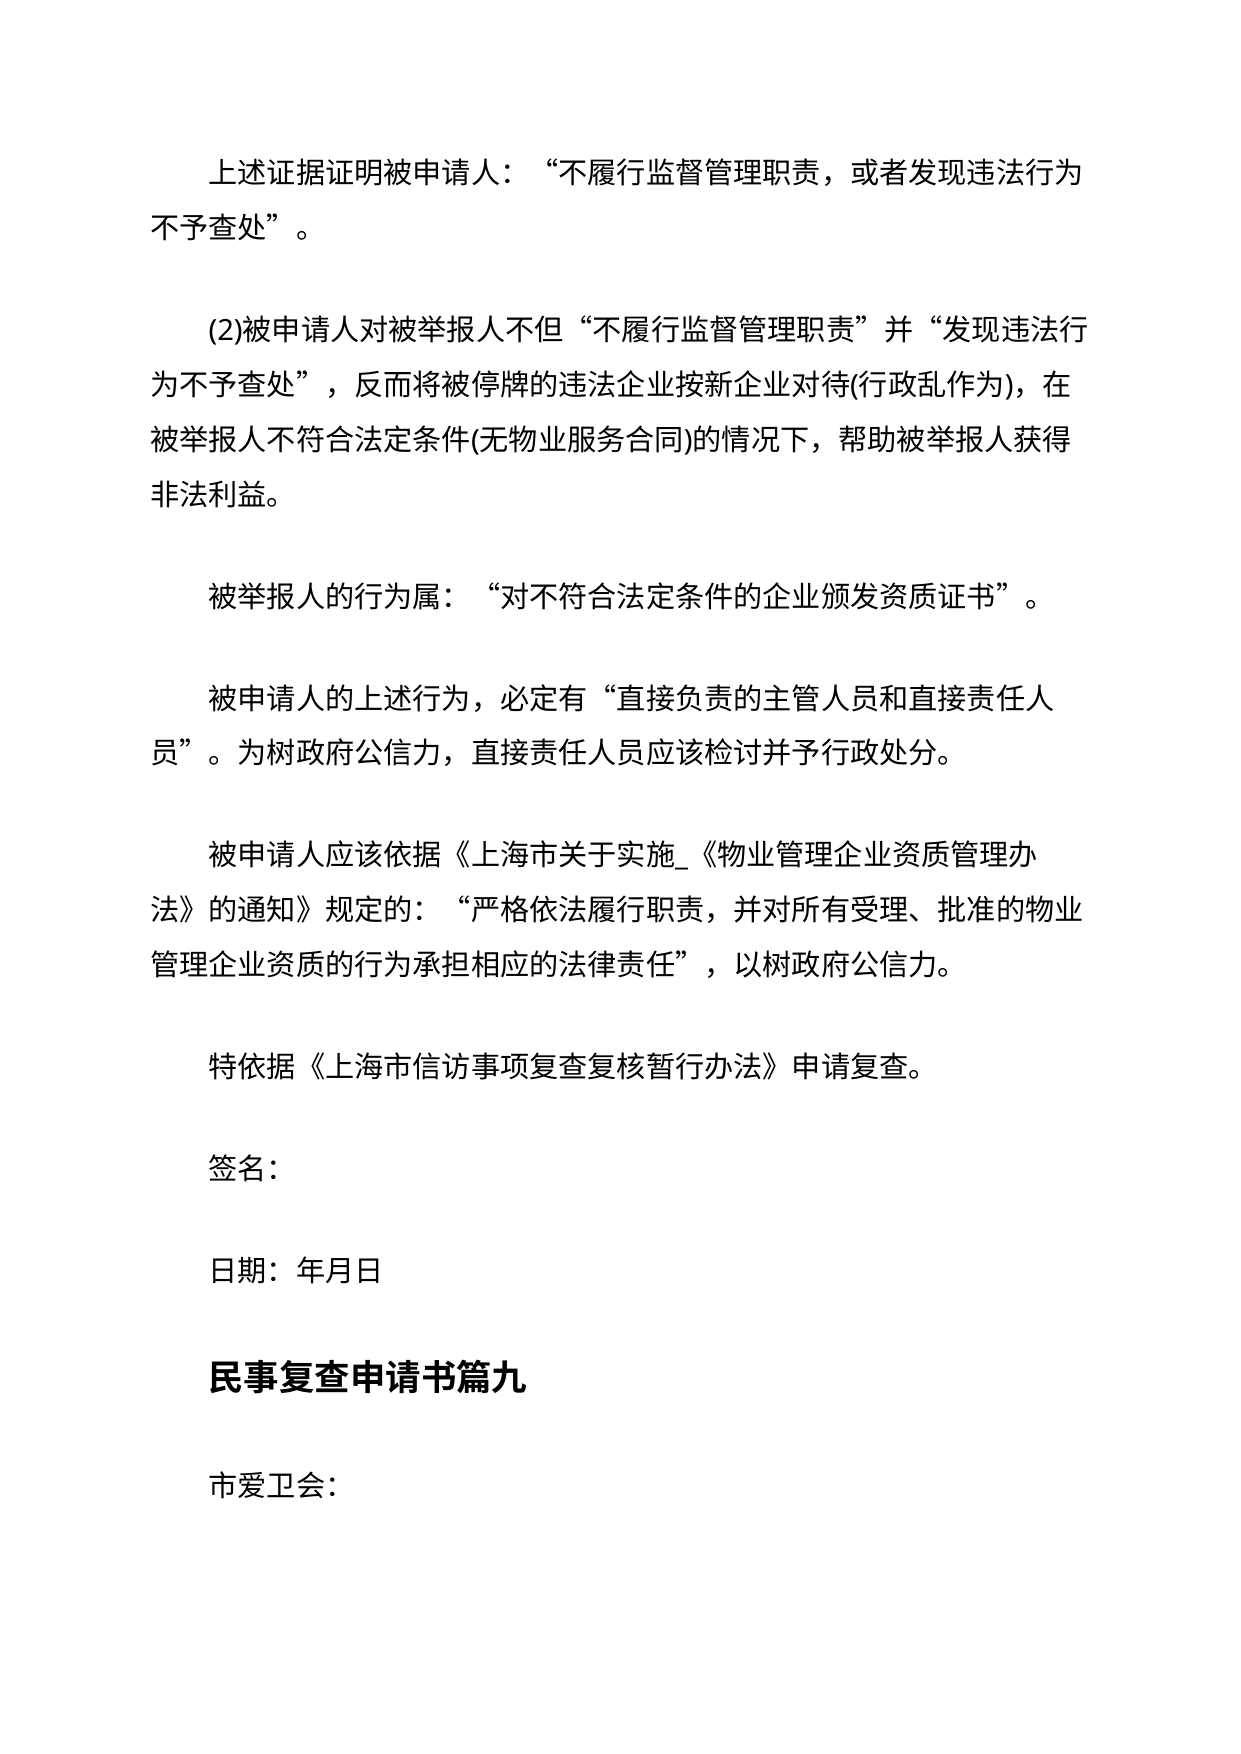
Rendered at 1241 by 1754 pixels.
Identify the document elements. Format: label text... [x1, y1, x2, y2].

text 民事复查申请书篇九 [150, 1349, 1090, 1400]
text 被举报人的行为属：“对不符合法定条件的企业颁发资质证书”。 [150, 573, 1090, 616]
text 特依据《上海市信访事项复查复核暂行办法》申请复查。 [150, 1043, 1090, 1086]
text 上述证据证明被申请人：“不履行监督管理职责，或者发现违法行为不予查处”。 [150, 150, 1090, 247]
text 签名： [150, 1145, 1090, 1188]
text 市爱卫会： [150, 1462, 1090, 1504]
text (2)被申请人对被举报人不但“不履行监督管理职责”并“发现违法行为不予查处”，反而将被停牌的违法企业按新企业对待(行政乱作为)，在被举报人不符合法定条件(无物业服务合同)的情况下，帮助被举报人获得非法利益。 [150, 307, 1090, 514]
text 日期：年月日 [150, 1247, 1090, 1289]
text 被申请人的上述行为，必定有“直接负责的主管人员和直接责任人员”。为树政府公信力，直接责任人员应该检讨并予行政处分。 [150, 675, 1090, 772]
text 被申请人应该依据《上海市关于实施_《物业管理企业资质管理办法》的通知》规定的：“严格依法履行职责，并对所有受理、批准的物业管理企业资质的行为承担相应的法律责任”，以树政府公信力。 [150, 832, 1090, 984]
